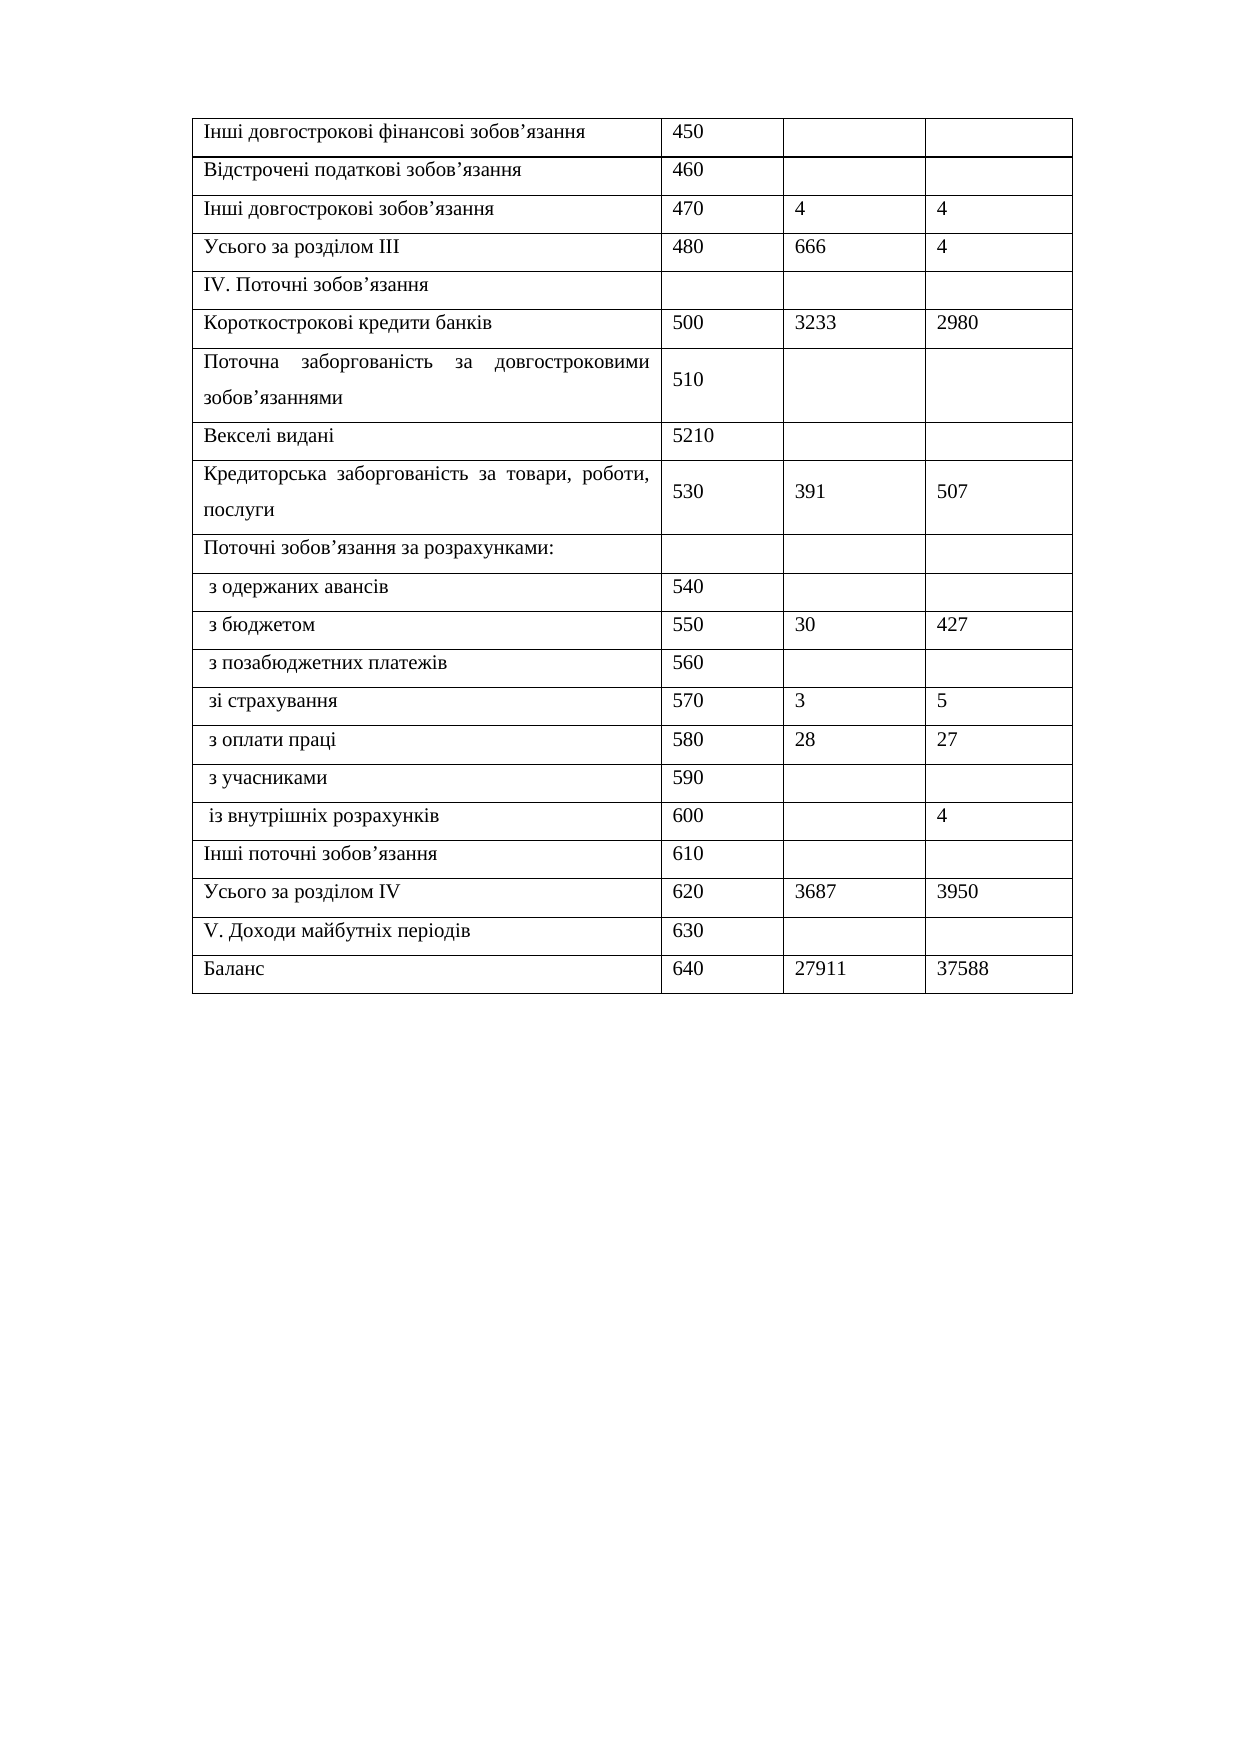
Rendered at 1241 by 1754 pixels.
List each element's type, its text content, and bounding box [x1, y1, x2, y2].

table_cell [926, 574, 1072, 611]
table_cell [784, 349, 925, 422]
table_cell Поточна заборгованість за довгостроковими зобов’язаннями [193, 349, 661, 422]
table_cell 640 [662, 956, 783, 993]
table_cell [926, 119, 1072, 156]
table_cell 550 [662, 612, 783, 649]
table_cell [784, 765, 925, 802]
table_cell 507 [926, 461, 1072, 534]
table_cell [926, 650, 1072, 687]
table_cell 600 [662, 803, 783, 840]
table_cell Баланс [193, 956, 661, 993]
table_cell 27 [926, 726, 1072, 764]
table_cell 570 [662, 688, 783, 725]
table_cell [926, 158, 1072, 194]
table_cell 460 [662, 158, 783, 194]
table_cell 480 [662, 234, 783, 271]
table_cell [784, 918, 925, 955]
table_cell 630 [662, 918, 783, 955]
table_cell зі страхування [193, 688, 661, 725]
table_cell 4 [784, 196, 925, 233]
table_cell [926, 765, 1072, 802]
table_cell з учасниками [193, 765, 661, 802]
table_cell 530 [662, 461, 783, 534]
table_cell Інші поточні зобов’язання [193, 841, 661, 878]
table_cell 37588 [926, 956, 1072, 993]
table_cell 510 [662, 349, 783, 422]
table_cell Інші довгострокові зобов’язання [193, 196, 661, 233]
table_cell 30 [784, 612, 925, 649]
table_cell [784, 574, 925, 611]
table_cell 3 [784, 688, 925, 725]
table_cell [926, 423, 1072, 460]
table_cell з позабюджетних платежів [193, 650, 661, 687]
table_cell 4 [926, 803, 1072, 840]
table_cell 5210 [662, 423, 783, 460]
table_cell [926, 918, 1072, 955]
table_cell [784, 803, 925, 840]
table_cell 560 [662, 650, 783, 687]
table_cell Кредиторська заборгованість за товари, роботи, послуги [193, 461, 661, 534]
table_cell Усього за розділом ІІІ [193, 234, 661, 271]
table_cell 666 [784, 234, 925, 271]
table_cell 500 [662, 310, 783, 347]
table_cell Векселі видані [193, 423, 661, 460]
table_cell [926, 535, 1072, 572]
table_cell V. Доходи майбутніх періодів [193, 918, 661, 955]
table_cell з бюджетом [193, 612, 661, 649]
table_cell Поточні зобов’язання за розрахунками: [193, 535, 661, 572]
table_cell [662, 272, 783, 309]
table_cell [784, 841, 925, 878]
table_cell [784, 158, 925, 194]
table_cell Інші довгострокові фінансові зобов’язання [193, 119, 661, 156]
table_cell [926, 349, 1072, 422]
table_cell ІV. Поточні зобов’язання [193, 272, 661, 309]
table_cell 610 [662, 841, 783, 878]
table_cell з одержаних авансів [193, 574, 661, 611]
table_cell 3233 [784, 310, 925, 347]
table_cell 580 [662, 726, 783, 764]
table_cell [784, 423, 925, 460]
table_cell 4 [926, 196, 1072, 233]
table_cell [784, 272, 925, 309]
table_cell 2980 [926, 310, 1072, 347]
table_cell із внутрішніх розрахунків [193, 803, 661, 840]
table_cell 470 [662, 196, 783, 233]
table_cell 3687 [784, 879, 925, 917]
table_cell [926, 272, 1072, 309]
table_cell 391 [784, 461, 925, 534]
table_cell з оплати праці [193, 726, 661, 764]
table_cell 3950 [926, 879, 1072, 917]
table_cell [784, 535, 925, 572]
table_cell 5 [926, 688, 1072, 725]
table_cell Усього за розділом ІV [193, 879, 661, 917]
table_cell [784, 119, 925, 156]
table_cell 590 [662, 765, 783, 802]
table_cell 540 [662, 574, 783, 611]
table_cell 427 [926, 612, 1072, 649]
table_cell [662, 535, 783, 572]
table_cell Короткострокові кредити банків [193, 310, 661, 347]
table_cell 4 [926, 234, 1072, 271]
table_cell [784, 650, 925, 687]
table_cell 27911 [784, 956, 925, 993]
table_cell [926, 841, 1072, 878]
table_cell 450 [662, 119, 783, 156]
table_cell 620 [662, 879, 783, 917]
table_cell 28 [784, 726, 925, 764]
table_cell Відстрочені податкові зобов’язання [193, 158, 661, 194]
